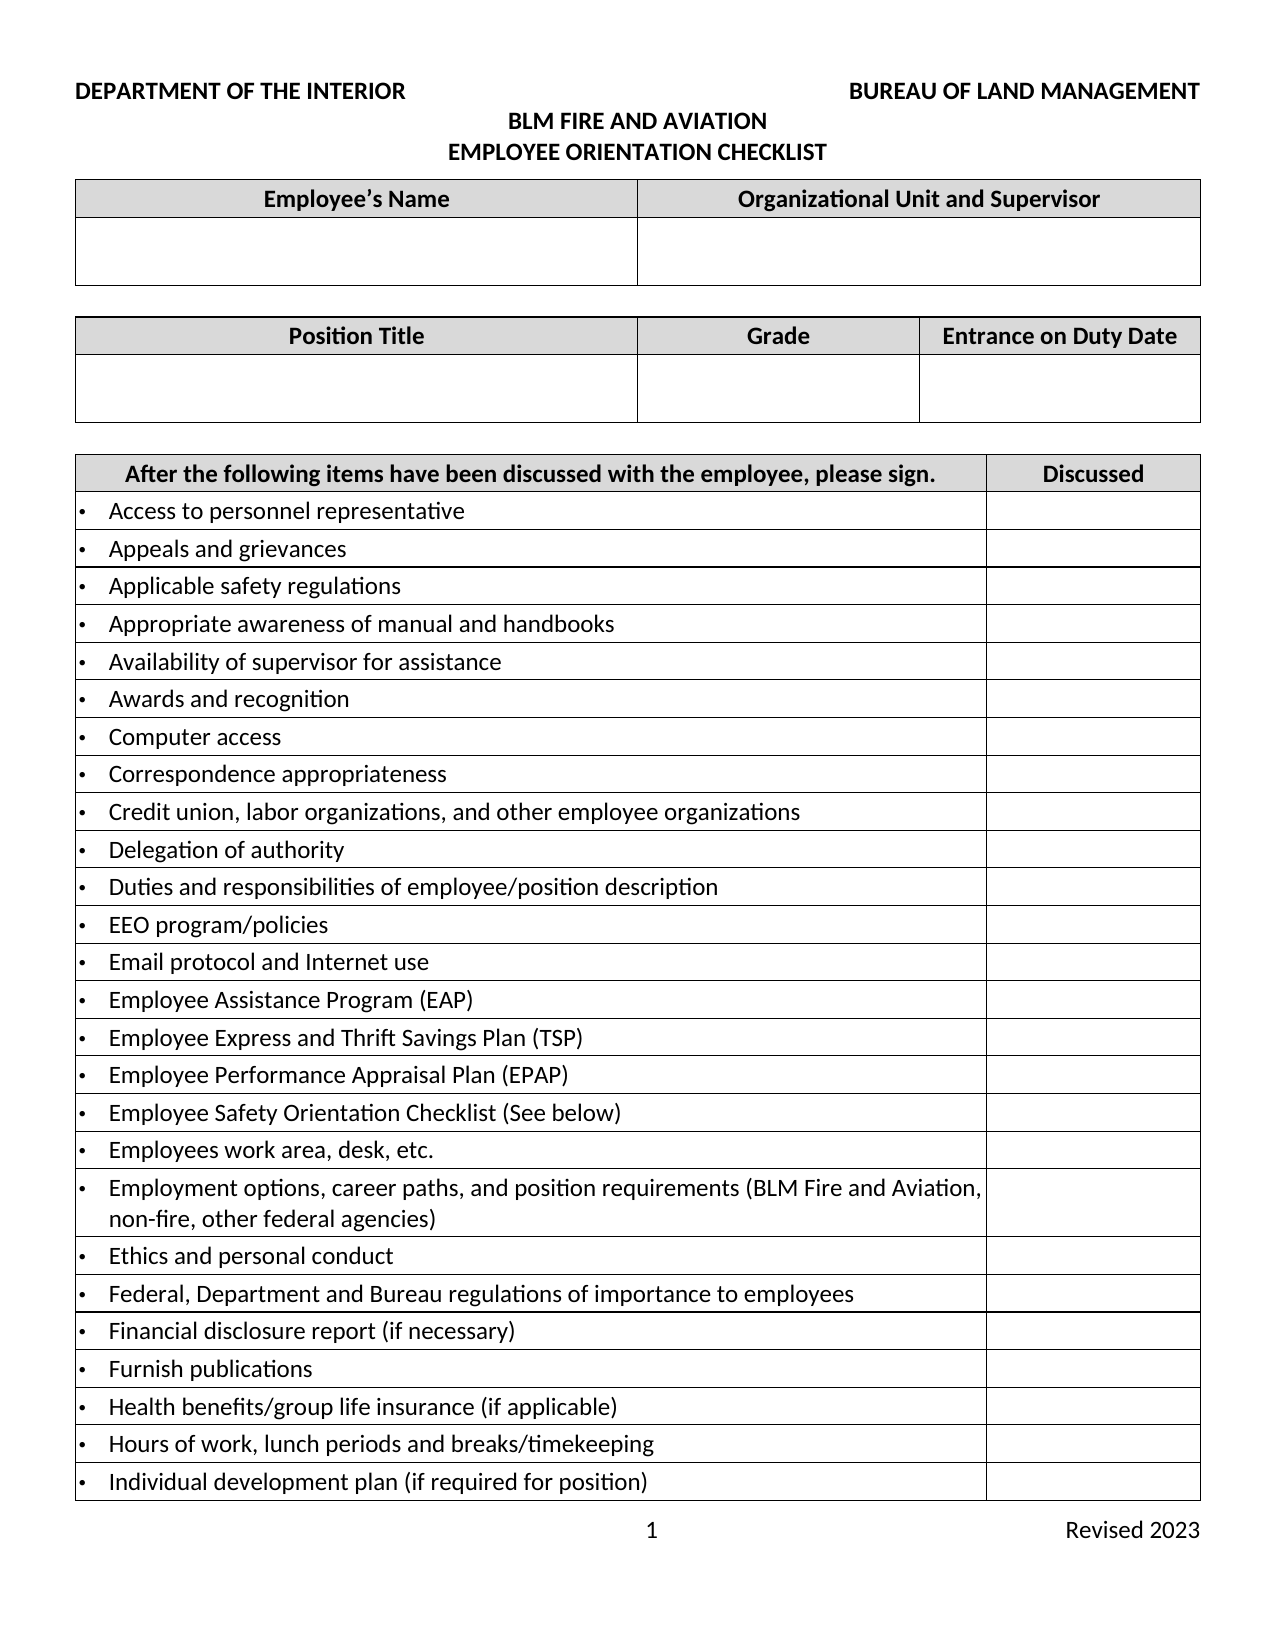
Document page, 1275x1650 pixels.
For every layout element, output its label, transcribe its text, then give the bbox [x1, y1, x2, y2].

table_cell [638, 218, 1200, 285]
table_cell Ethics and personal conduct [76, 1237, 986, 1274]
table_cell [987, 680, 1200, 717]
table_header Organizational Unit and Supervisor [638, 180, 1200, 217]
table_cell Correspondence appropriateness [76, 756, 986, 792]
table_cell [987, 1313, 1200, 1349]
table_cell [987, 1463, 1200, 1499]
table_cell [987, 906, 1200, 942]
table_cell Delegation of authority [76, 831, 986, 867]
table_cell [987, 1132, 1200, 1168]
table_cell EEO program/policies [76, 906, 986, 942]
table_cell [987, 1425, 1200, 1462]
text BLM FIRE AND AVIATION [75, 106, 1200, 136]
table_cell Employee Express and Thrift Savings Plan (TSP) [76, 1019, 986, 1055]
table_cell Health benefits/group life insurance (if applicable) [76, 1388, 986, 1424]
table_header Position Title [76, 318, 637, 354]
table_cell [987, 1019, 1200, 1055]
table_cell Appeals and grievances [76, 530, 986, 566]
table_cell Availability of supervisor for assistance [76, 643, 986, 679]
table_cell Employee Performance Appraisal Plan (EPAP) [76, 1056, 986, 1093]
table_cell [987, 756, 1200, 792]
table_cell [987, 831, 1200, 867]
table_cell [987, 492, 1200, 529]
table_cell [76, 355, 637, 422]
text EMPLOYEE ORIENTATION CHECKLIST [75, 136, 1200, 167]
table_cell Employment options, career paths, and position requirements (BLM Fire and Aviation, non-fire, other federal agencies) [76, 1169, 986, 1236]
table_cell [76, 218, 637, 285]
table_cell [987, 643, 1200, 679]
table_cell Duties and responsibilities of employee/position description [76, 868, 986, 905]
table_cell Furnish publications [76, 1350, 986, 1387]
table_cell Federal, Department and Bureau regulations of importance to employees [76, 1275, 986, 1311]
table_cell [987, 981, 1200, 1018]
table_cell [987, 793, 1200, 830]
table_cell [987, 718, 1200, 754]
table_cell Email protocol and Internet use [76, 944, 986, 980]
table_header Discussed [987, 455, 1200, 491]
table_cell Employees work area, desk, etc. [76, 1132, 986, 1168]
table_cell [987, 1388, 1200, 1424]
table_cell Financial disclosure report (if necessary) [76, 1313, 986, 1349]
table_cell [987, 1275, 1200, 1311]
table_cell Individual development plan (if required for position) [76, 1463, 986, 1499]
table_cell [638, 355, 919, 422]
table_cell [987, 868, 1200, 905]
table_cell Computer access [76, 718, 986, 754]
table_cell [987, 1350, 1200, 1387]
table_cell Employee Assistance Program (EAP) [76, 981, 986, 1018]
table_cell Hours of work, lunch periods and breaks/timekeeping [76, 1425, 986, 1462]
table_cell [987, 1056, 1200, 1093]
table_cell Awards and recognition [76, 680, 986, 717]
table_cell [987, 1169, 1200, 1236]
table_cell Credit union, labor organizations, and other employee organizations [76, 793, 986, 830]
table_cell Employee Safety Orientation Checklist (See below) [76, 1094, 986, 1131]
table_cell [987, 530, 1200, 566]
table_cell [987, 568, 1200, 604]
table_cell [987, 1237, 1200, 1274]
table_header Entrance on Duty Date [920, 318, 1200, 354]
table_cell Access to personnel representative [76, 492, 986, 529]
table_header After the following items have been discussed with the employee, please sign. [76, 455, 986, 491]
table_cell [987, 605, 1200, 642]
table_cell Appropriate awareness of manual and handbooks [76, 605, 986, 642]
table_cell [987, 1094, 1200, 1131]
table_header Grade [638, 318, 919, 354]
table_cell [920, 355, 1200, 422]
table_cell [987, 944, 1200, 980]
table_cell Applicable safety regulations [76, 568, 986, 604]
table_header Employee’s Name [76, 180, 637, 217]
